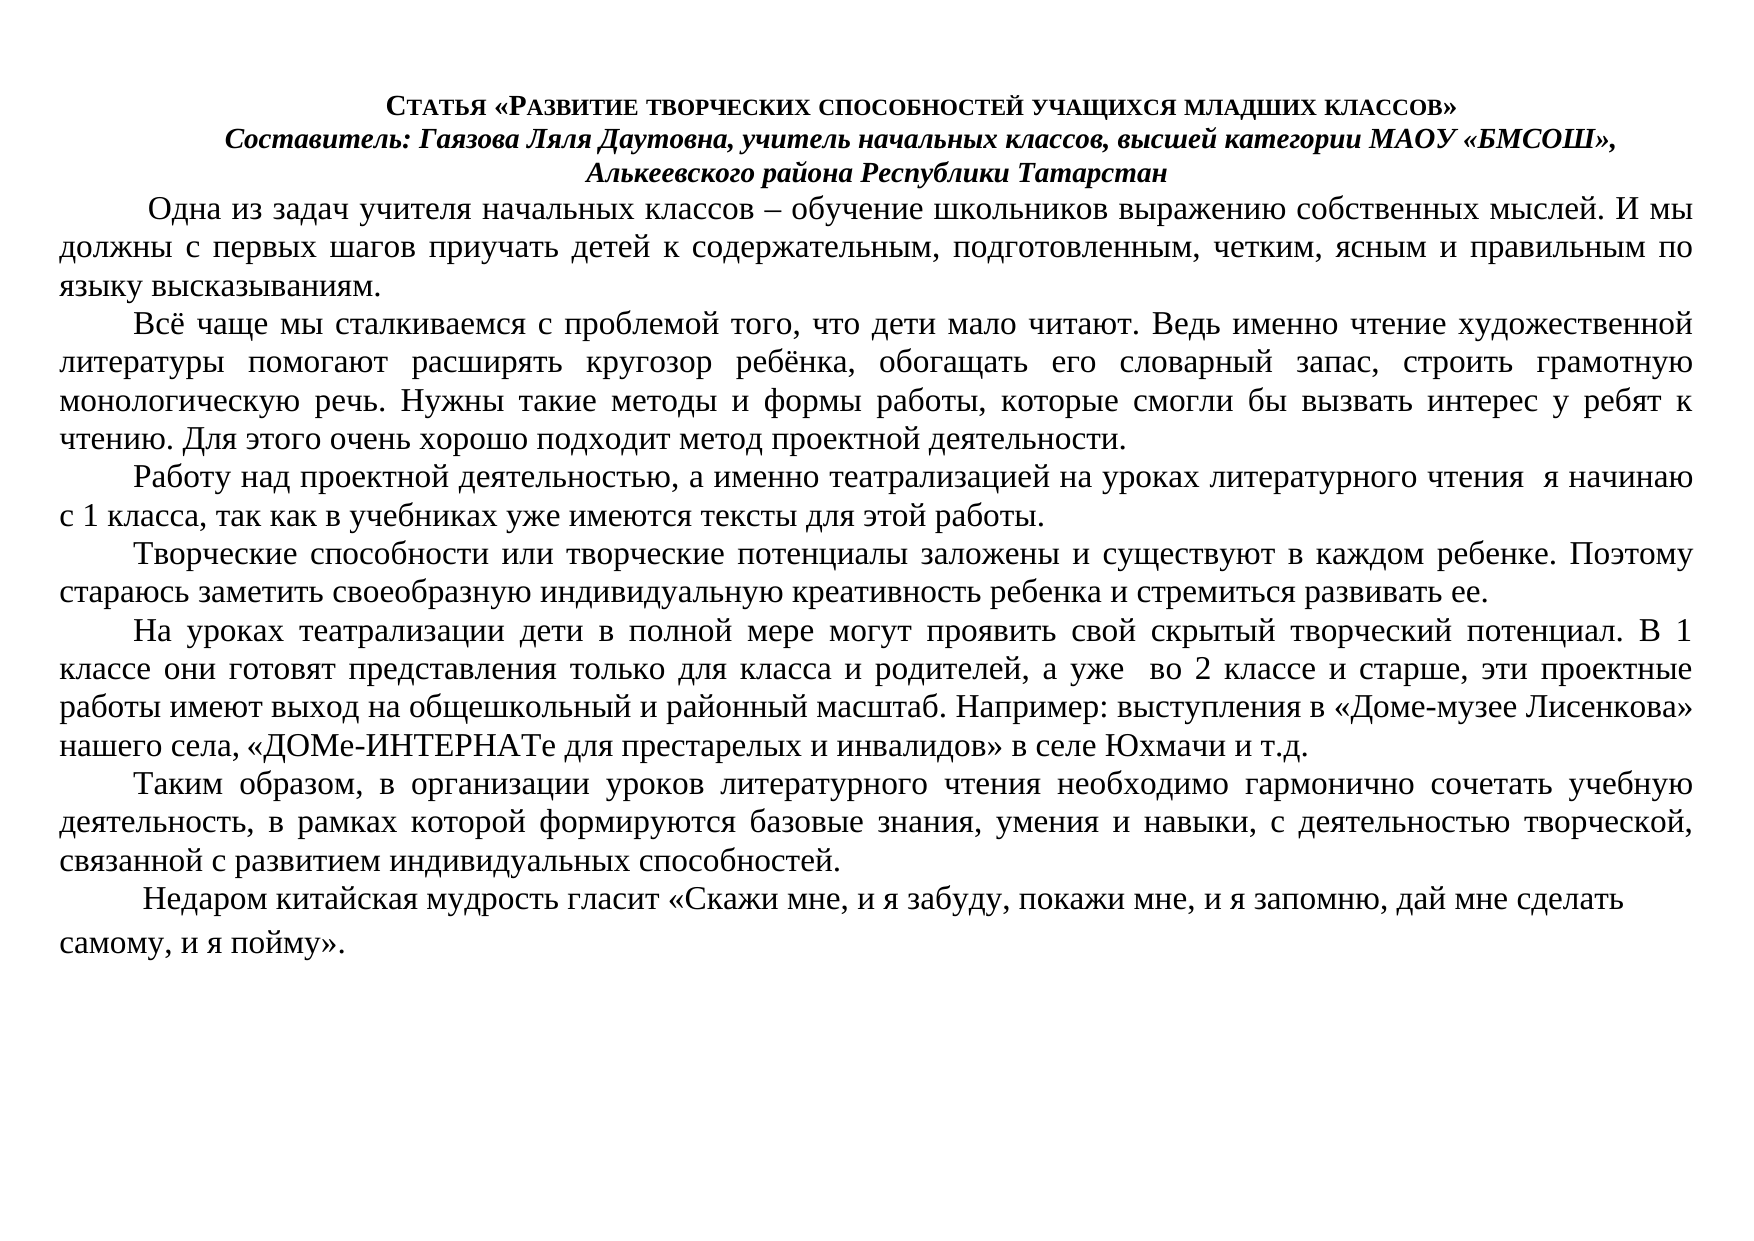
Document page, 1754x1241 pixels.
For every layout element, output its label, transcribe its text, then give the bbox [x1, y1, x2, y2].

text Всё чаще мы сталкиваемся с проблемой того, что дети мало читают. Ведь именно чтение художественной литературы помогают расширять кругозор ребёнка, обогащать его словарный запас, строить грамотную монологическую речь. Нужны такие методы и формы работы, которые смогли бы вызвать интерес у ребят к чтению. Для этого очень хорошо подходит метод проектной деятельности. [59, 303, 1695, 457]
text Составитель: Гаязова Ляля Даутовна, учитель начальных классов, высшей категории МАОУ «БМСОШ», Алькеевского района Республики Татарстан [59, 121, 1695, 188]
text Статья «Развитие творческих способностей учащихся младших классов» [59, 88, 1695, 121]
text Творческие способности или творческие потенциалы заложены и существуют в каждом ребенке. Поэтому стараюсь заметить своеобразную индивидуальную креативность ребенка и стремиться развивать ее. [59, 533, 1695, 610]
text Работу над проектной деятельностью, а именно театрализацией на уроках литературного чтения я начинаю с 1 класса, так как в учебниках уже имеются тексты для этой работы. [59, 457, 1695, 533]
text Недаром китайская мудрость гласит «Скажи мне, и я забуду, покажи мне, и я запомню, дай мне сделать самому, и я пойму». [59, 878, 1695, 961]
text На уроках театрализации дети в полной мере могут проявить свой скрытый творческий потенциал. В 1 классе они готовят представления только для класса и родителей, а уже во 2 классе и старше, эти проектные работы имеют выход на общешкольный и районный масштаб. Например: выступления в «Доме-музее Лисенкова» нашего села, «ДОМе-ИНТЕРНАТе для престарелых и инвалидов» в селе Юхмачи и т.д. [59, 610, 1695, 763]
text Таким образом, в организации уроков литературного чтения необходимо гармонично сочетать учебную деятельность, в рамках которой формируются базовые знания, умения и навыки, с деятельностью творческой, связанной с развитием индивидуальных способностей. [59, 763, 1695, 878]
text Одна из задач учителя начальных классов – обучение школьников выражению собственных мыслей. И мы должны с первых шагов приучать детей к содержательным, подготовленным, четким, ясным и правильным по языку высказываниям. [59, 188, 1695, 303]
